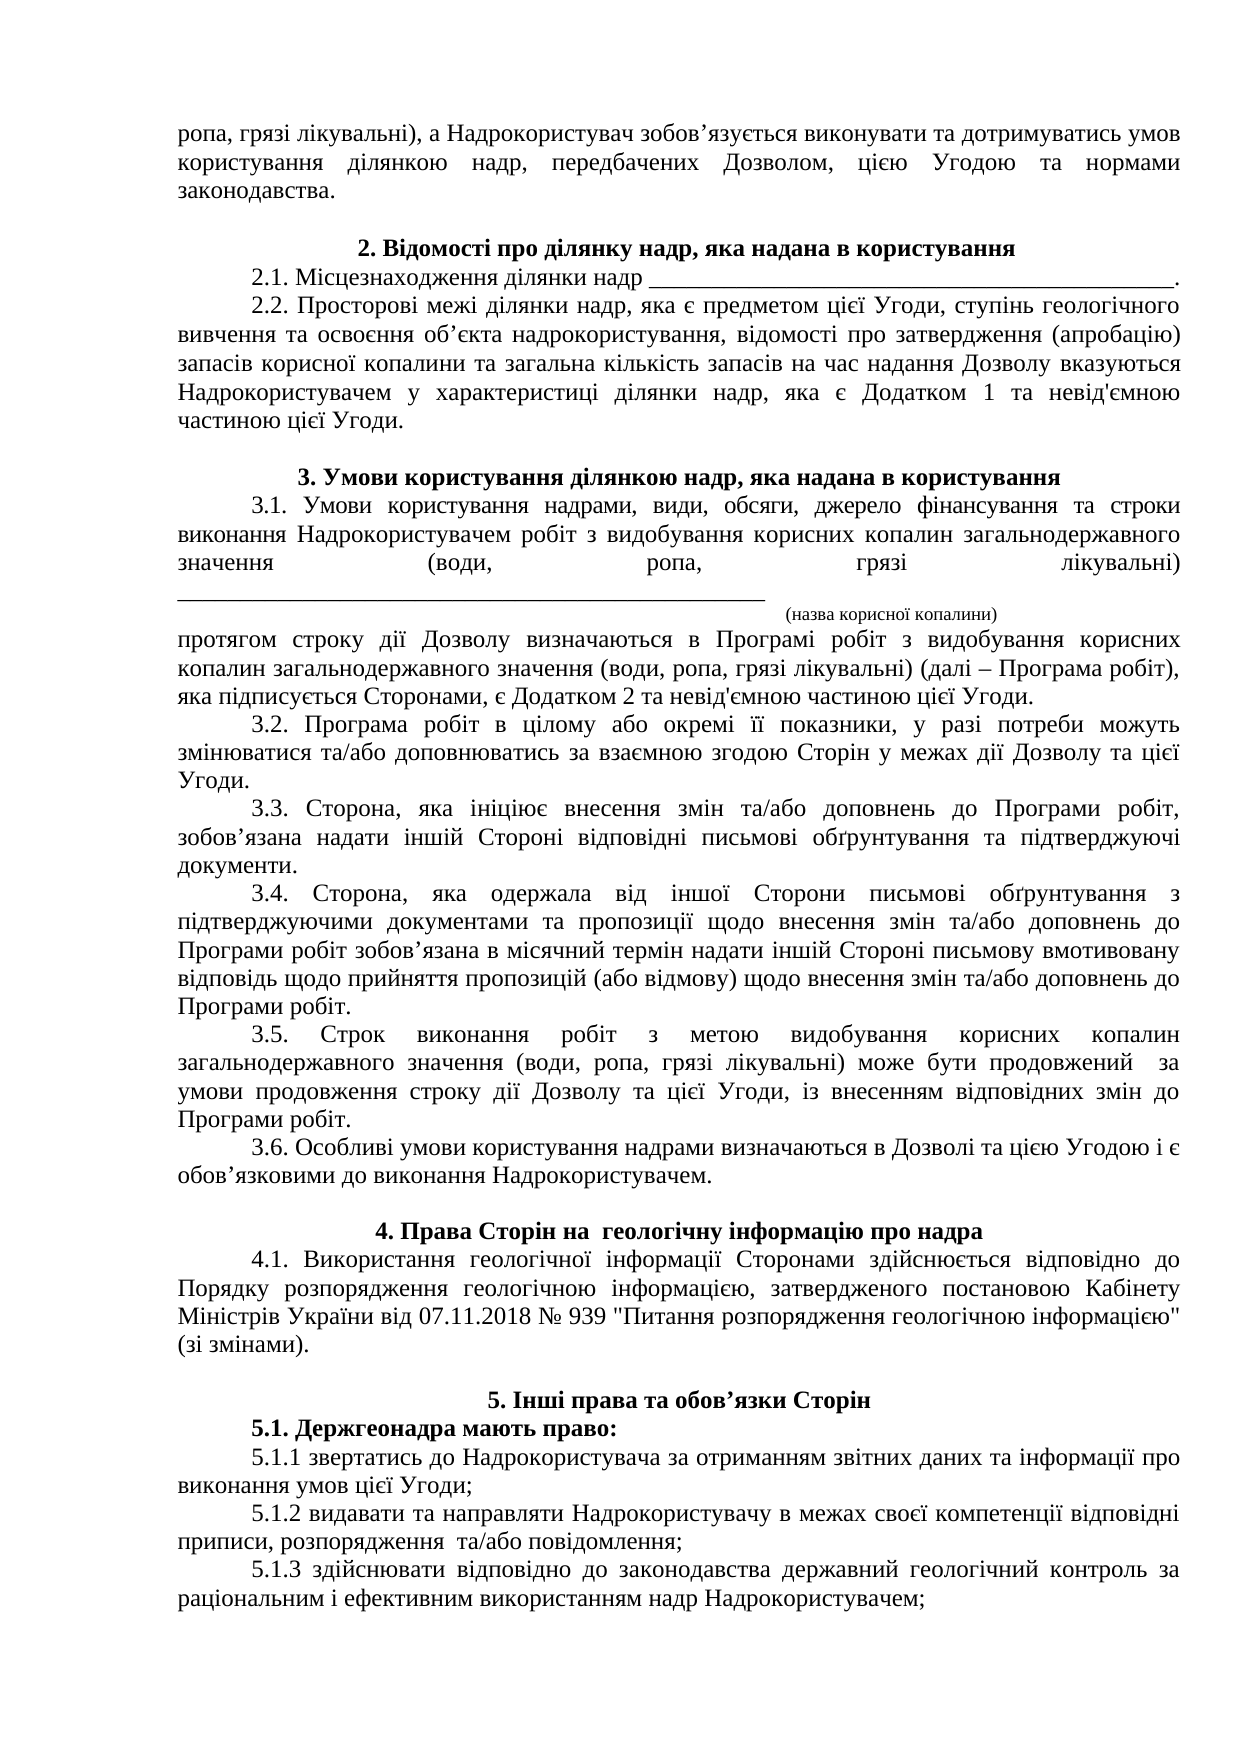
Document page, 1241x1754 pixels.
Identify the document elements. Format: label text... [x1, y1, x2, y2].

text 5.1.1 звертатись до Надрокористувача за отриманням звітних даних та інформації про виконання умов цієї Угоди; [177, 1442, 1181, 1499]
text 5. Інші права та обов’язки Сторін [177, 1386, 1181, 1414]
text 5.1. Держгеонадра мають право: [177, 1414, 1181, 1442]
text 3.5. Строк виконання робіт з метою видобування корисних копалин загальнодержавного значення (води, ропа, грязі лікувальні) може бути продовжений за умови продовження строку дії Дозволу та цієї Угоди, із внесенням відповідних змін до Програми робіт. [177, 1020, 1181, 1133]
text протягом строку дії Дозволу визначаються в Програмі робіт з видобування корисних копалин загальнодержавного значення (води, ропа, грязі лікувальні) (далі – Програма робіт), яка підписується Сторонами, є Додатком 2 та невід'ємною частиною цієї Угоди. [177, 625, 1181, 710]
text 3.3. Сторона, яка ініціює внесення змін та/або доповнень до Програми робіт, зобов’язана надати іншій Стороні відповідні письмові обґрунтування та підтверджуючі документи. [177, 794, 1181, 879]
text 2.1. Місцезнаходження ділянки надр __________________________________________. [177, 262, 1181, 291]
text 3.6. Особливі умови користування надрами визначаються в Дозволі та цією Угодою і є обов’язковими до виконання Надрокористувачем. [177, 1133, 1181, 1189]
text 3.4. Сторона, яка одержала від іншої Сторони письмові обґрунтування з підтверджуючими документами та пропозиції щодо внесення змін та/або доповнень до Програми робіт зобов’язана в місячний термін надати іншій Стороні письмову вмотивовану відповідь щодо прийняття пропозицій (або відмову) щодо внесення змін та/або доповнень до Програми робіт. [177, 879, 1181, 1020]
text 4. Права Сторін на геологічну інформацію про надра [177, 1217, 1181, 1245]
text 3.2. Програма робіт в цілому або окремі її показники, у разі потреби можуть змінюватися та/або доповнюватись за взаємною згодою Сторін у межах дії Дозволу та цієї Угоди. [177, 710, 1181, 794]
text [177, 118, 1181, 204]
text (назва корисної копалини) [177, 604, 1181, 625]
text 3. Умови користування ділянкою надр, яка надана в користування [177, 463, 1181, 491]
text 4.1. Використання геологічної інформації Сторонами здійснюється відповідно до Порядку розпорядження геологічною інформацією, затвердженого постановою Кабінету Міністрів України від 07.11.2018 № 939 "Питання розпорядження геологічною інформацією" (зі змінами). [177, 1245, 1181, 1358]
text 2. Відомості про ділянку надр, яка надана в користування [177, 233, 1181, 262]
text 5.1.3 здійснювати відповідно до законодавства державний геологічний контроль за раціональним і ефективним використанням надр Надрокористувачем; [177, 1555, 1181, 1612]
text 3.1. Умови користування надрами, види, обсяги, джерело фінансування та строки виконання Надрокористувачем робіт з видобування корисних копалин загальнодержавного значення (води, ропа, грязі лікувальні) _______________________________________________ [177, 491, 1181, 604]
text 2.2. Просторові межі ділянки надр, яка є предметом цієї Угоди, ступінь геологічного вивчення та освоєння об’єкта надрокористування, відомості про затвердження (апробацію) запасів корисної копалини та загальна кількість запасів на час надання Дозволу вказуються Надрокористувачем у характеристиці ділянки надр, яка є Додатком 1 та невід'ємною частиною цієї Угоди. [177, 291, 1181, 434]
text 5.1.2 видавати та направляти Надрокористувачу в межах своєї компетенції відповідні приписи, розпорядження та/або повідомлення; [177, 1499, 1181, 1555]
